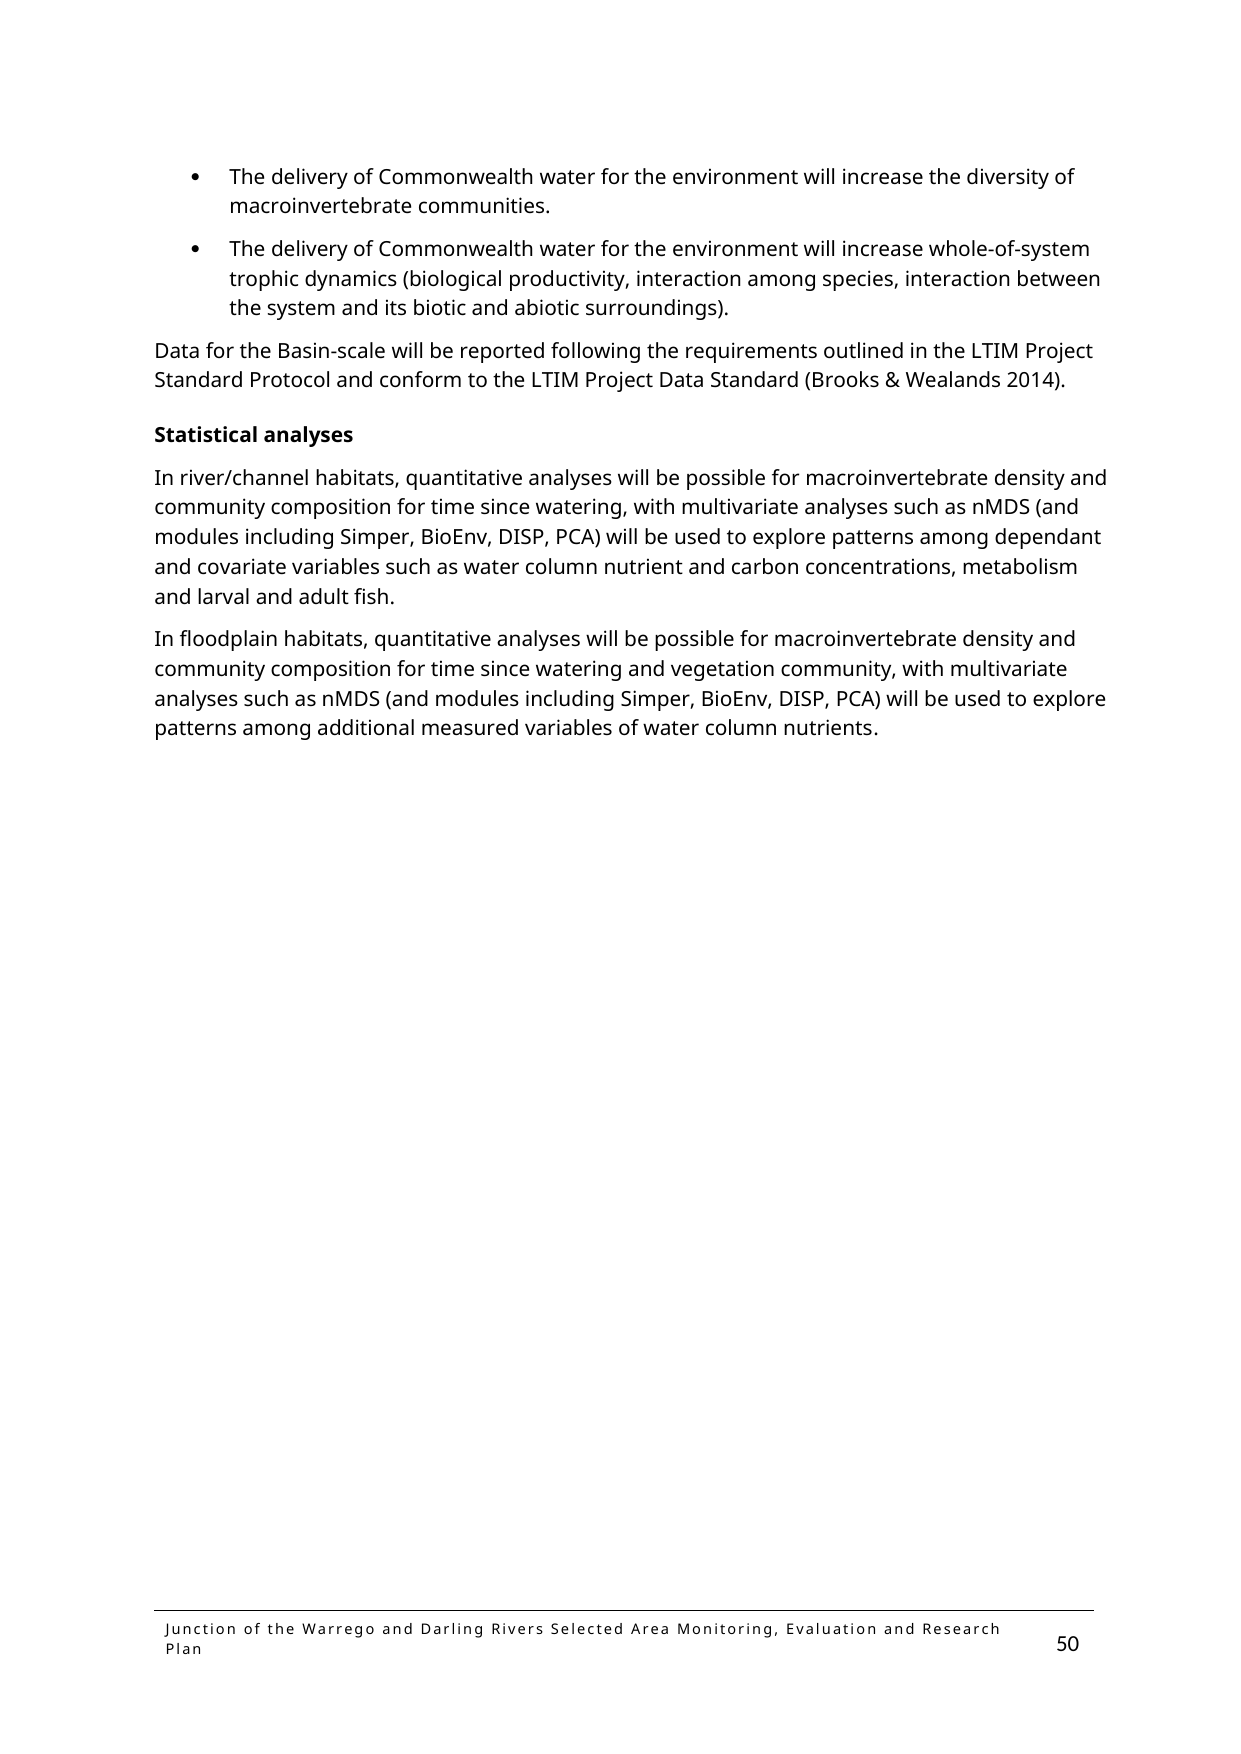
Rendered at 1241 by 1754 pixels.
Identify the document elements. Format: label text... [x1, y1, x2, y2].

text Data for the Basin-scale will be reported following the requirements outlined in the LTIM Project Standard Protocol and conform to the LTIM Project Data Standard (Brooks & Wealands 2014). [154, 336, 1113, 394]
text Statistical analyses [154, 420, 1113, 449]
list The delivery of Commonwealth water for the environment will increase whole-of-system trophic dynamics (biological productivity, interaction among species, interaction between the system and its biotic and abiotic surroundings). [192, 234, 1113, 322]
list The delivery of Commonwealth water for the environment will increase the diversity of macroinvertebrate communities. [192, 162, 1113, 220]
text In river/channel habitats, quantitative analyses will be possible for macroinvertebrate density and community composition for time since watering, with multivariate analyses such as nMDS (and modules including Simper, BioEnv, DISP, PCA) will be used to explore patterns among dependant and covariate variables such as water column nutrient and carbon concentrations, metabolism and larval and adult fish. [154, 463, 1113, 610]
text In floodplain habitats, quantitative analyses will be possible for macroinvertebrate density and community composition for time since watering and vegetation community, with multivariate analyses such as nMDS (and modules including Simper, BioEnv, DISP, PCA) will be used to explore patterns among additional measured variables of water column nutrients. [154, 624, 1113, 742]
